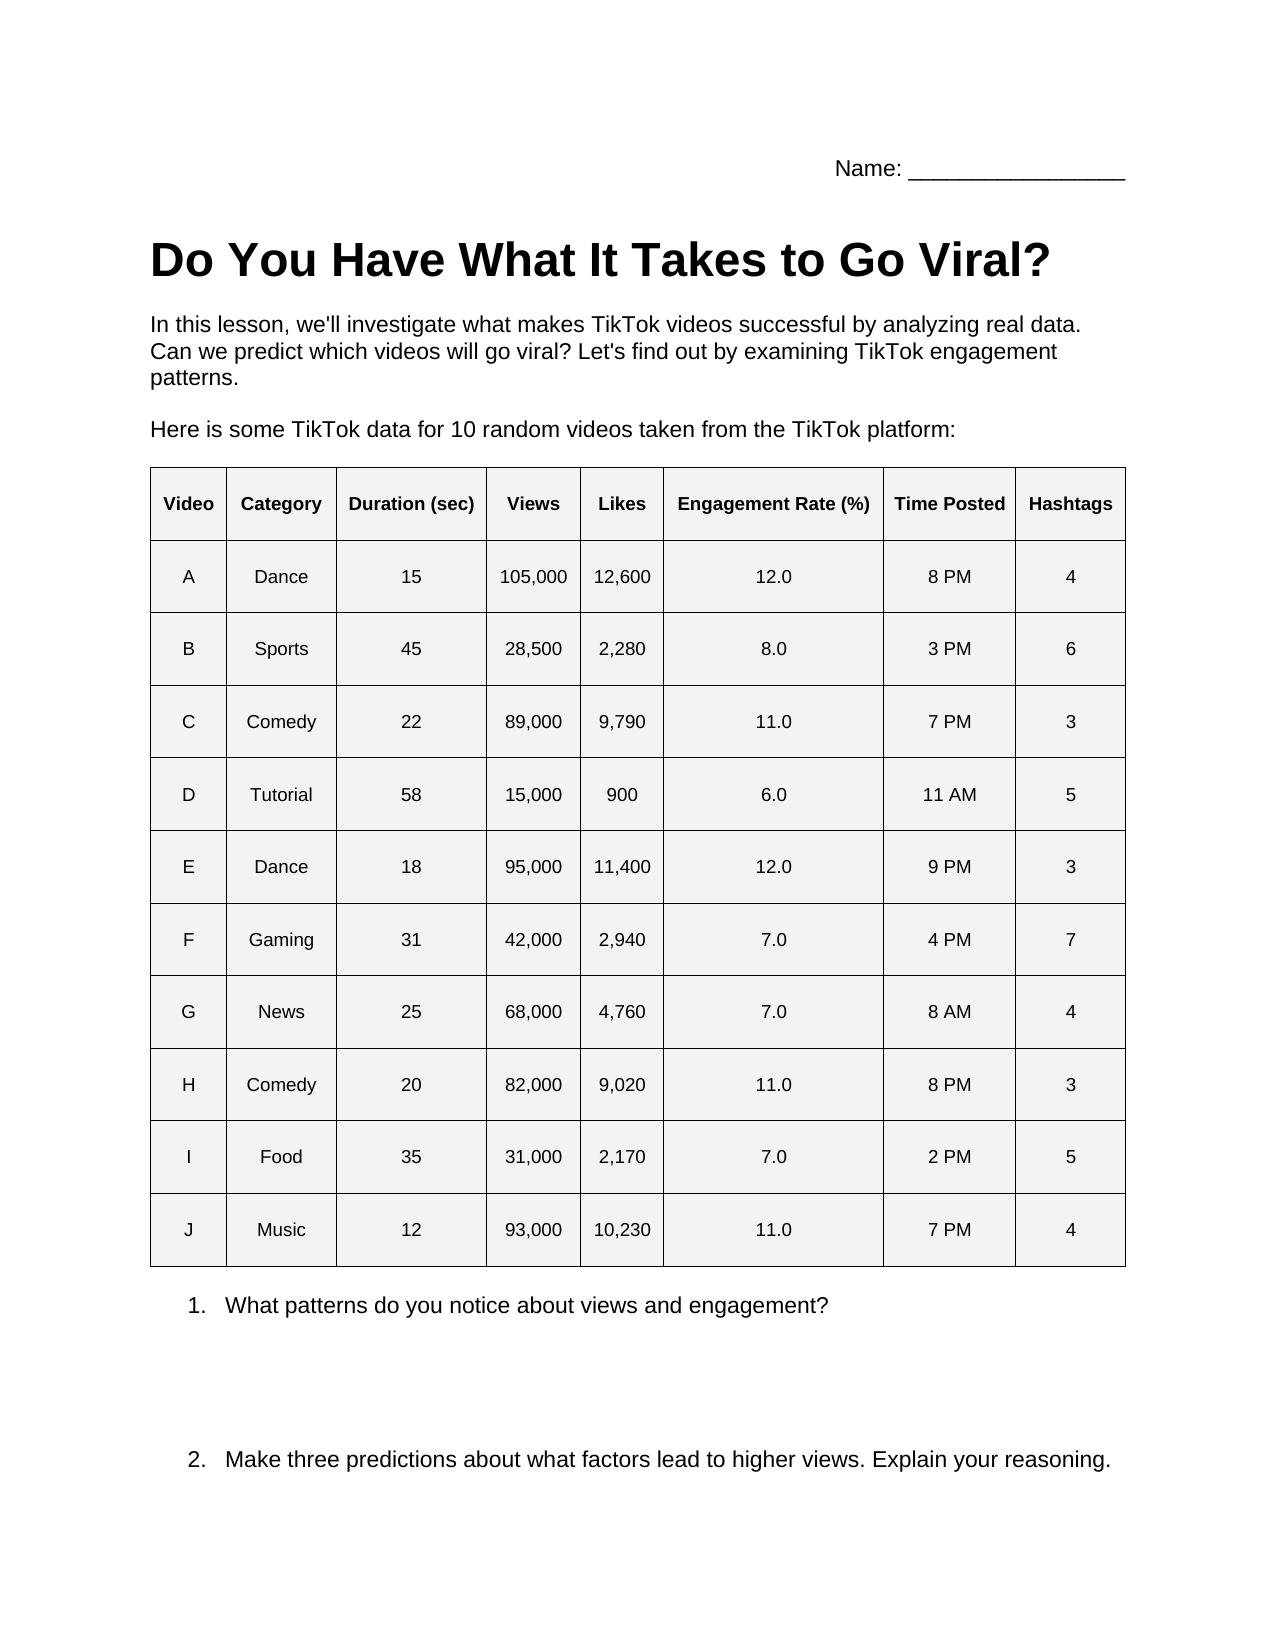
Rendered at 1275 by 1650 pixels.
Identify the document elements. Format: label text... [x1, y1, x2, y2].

table_cell 3 [1016, 686, 1125, 757]
table_cell 6.0 [664, 758, 883, 830]
table_cell 8 AM [884, 976, 1015, 1048]
table_cell 15 [337, 541, 486, 612]
text Name: _________________ [150, 155, 1125, 181]
table_cell 45 [337, 613, 486, 685]
table_header Time Posted [884, 468, 1015, 539]
table_cell Dance [227, 831, 336, 902]
table_cell 8 PM [884, 1049, 1015, 1120]
table_cell J [151, 1194, 226, 1266]
table_cell Food [227, 1121, 336, 1193]
text Here is some TikTok data for 10 random videos taken from the TikTok platform: [150, 416, 1125, 442]
table_cell 7.0 [664, 1121, 883, 1193]
list What patterns do you notice about views and engagement? [187, 1292, 1125, 1318]
table_cell Gaming [227, 904, 336, 975]
table_header Likes [581, 468, 663, 539]
table_cell 42,000 [487, 904, 580, 975]
table_cell 5 [1016, 1121, 1125, 1193]
table_cell News [227, 976, 336, 1048]
table_cell 7 PM [884, 1194, 1015, 1266]
table_cell 11 AM [884, 758, 1015, 830]
table_cell 6 [1016, 613, 1125, 685]
table_cell 7 PM [884, 686, 1015, 757]
table_cell 31 [337, 904, 486, 975]
table_cell F [151, 904, 226, 975]
table_cell Dance [227, 541, 336, 612]
table_cell 3 PM [884, 613, 1015, 685]
table_cell 82,000 [487, 1049, 580, 1120]
table_cell 2 PM [884, 1121, 1015, 1193]
list Make three predictions about what factors lead to higher views. Explain your reasoning. [187, 1446, 1125, 1472]
table_cell 105,000 [487, 541, 580, 612]
table_cell 3 [1016, 1049, 1125, 1120]
table_cell Comedy [227, 1049, 336, 1120]
table_cell Music [227, 1194, 336, 1266]
table_cell 12,600 [581, 541, 663, 612]
table_cell 11.0 [664, 686, 883, 757]
table_cell 22 [337, 686, 486, 757]
table_cell 31,000 [487, 1121, 580, 1193]
table_header Engagement Rate (%) [664, 468, 883, 539]
table_cell 9,020 [581, 1049, 663, 1120]
table_cell 11,400 [581, 831, 663, 902]
table_cell 18 [337, 831, 486, 902]
text In this lesson, we'll investigate what makes TikTok videos successful by analyzing real data. Can we predict which videos will go viral? Let's find out by examining TikTok engagement patterns. [150, 311, 1125, 391]
table_cell 35 [337, 1121, 486, 1193]
table_cell 900 [581, 758, 663, 830]
table_cell 4 PM [884, 904, 1015, 975]
table_cell H [151, 1049, 226, 1120]
table_header Views [487, 468, 580, 539]
table_cell 89,000 [487, 686, 580, 757]
table_cell 11.0 [664, 1194, 883, 1266]
table_cell 4,760 [581, 976, 663, 1048]
table_cell 2,280 [581, 613, 663, 685]
table_cell 93,000 [487, 1194, 580, 1266]
table_cell 9 PM [884, 831, 1015, 902]
table_cell Sports [227, 613, 336, 685]
table_cell 5 [1016, 758, 1125, 830]
table_cell D [151, 758, 226, 830]
table_cell E [151, 831, 226, 902]
table_cell 4 [1016, 976, 1125, 1048]
table_cell 7.0 [664, 904, 883, 975]
table_header Category [227, 468, 336, 539]
table_cell 11.0 [664, 1049, 883, 1120]
table_header Hashtags [1016, 468, 1125, 539]
table_cell 7.0 [664, 976, 883, 1048]
table_cell 7 [1016, 904, 1125, 975]
table_cell 15,000 [487, 758, 580, 830]
table_cell 12 [337, 1194, 486, 1266]
subtitle Do You Have What It Takes to Go Viral? [150, 231, 1125, 286]
table_cell 20 [337, 1049, 486, 1120]
table_cell Tutorial [227, 758, 336, 830]
table_header Video [151, 468, 226, 539]
table_cell 28,500 [487, 613, 580, 685]
table_cell 10,230 [581, 1194, 663, 1266]
table_cell 8 PM [884, 541, 1015, 612]
table_cell 2,170 [581, 1121, 663, 1193]
table_cell 4 [1016, 1194, 1125, 1266]
table_cell G [151, 976, 226, 1048]
table_cell 9,790 [581, 686, 663, 757]
table_cell B [151, 613, 226, 685]
table_cell 95,000 [487, 831, 580, 902]
table_header Duration (sec) [337, 468, 486, 539]
table_cell I [151, 1121, 226, 1193]
table_cell 25 [337, 976, 486, 1048]
table_cell 8.0 [664, 613, 883, 685]
table_cell 3 [1016, 831, 1125, 902]
table_cell Comedy [227, 686, 336, 757]
table_cell 58 [337, 758, 486, 830]
table_cell 2,940 [581, 904, 663, 975]
table_cell 12.0 [664, 541, 883, 612]
table_cell 12.0 [664, 831, 883, 902]
table_cell 68,000 [487, 976, 580, 1048]
table_cell C [151, 686, 226, 757]
table_cell A [151, 541, 226, 612]
table_cell 4 [1016, 541, 1125, 612]
